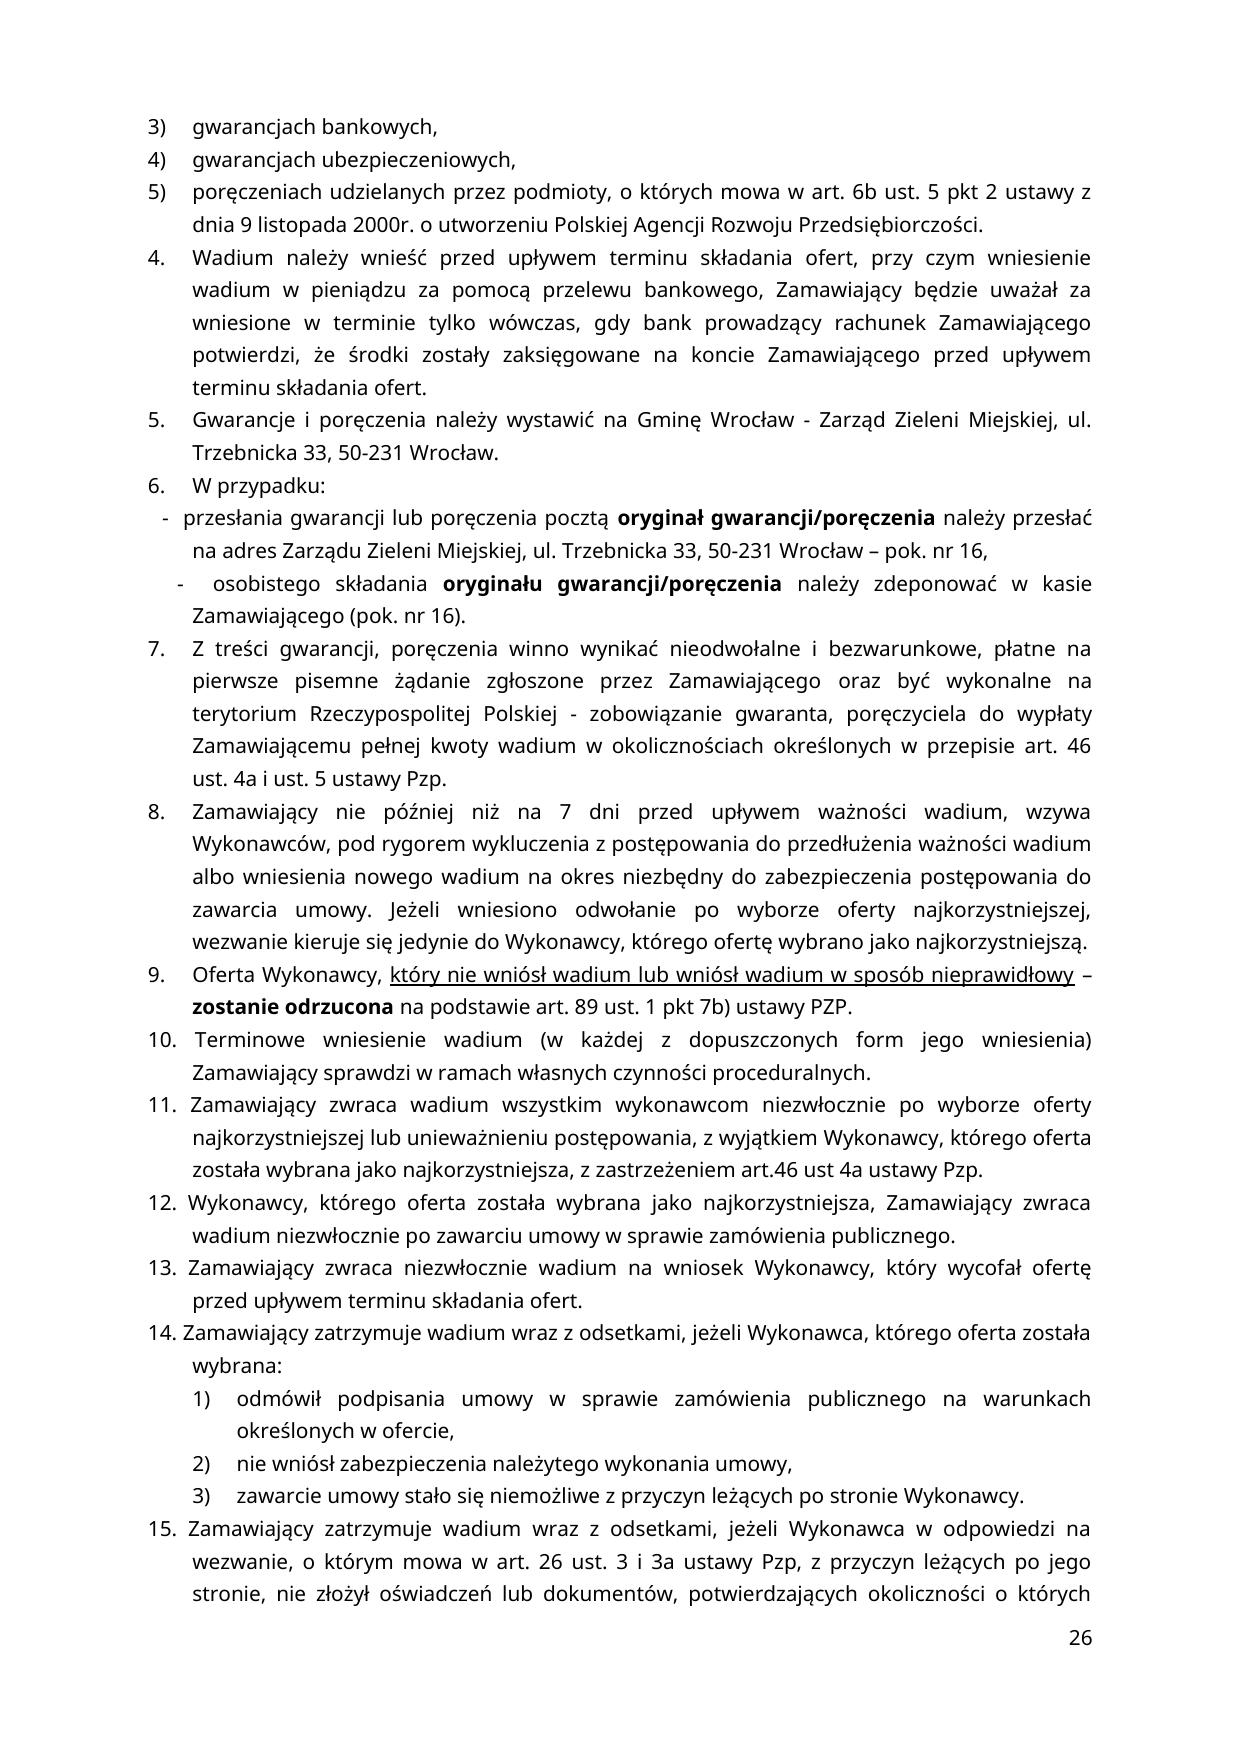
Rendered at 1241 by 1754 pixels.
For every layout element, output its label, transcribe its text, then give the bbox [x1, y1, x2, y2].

list gwarancjach bankowych, [148, 112, 1092, 141]
list Oferta Wykonawcy, który nie wniósł wadium lub wniósł wadium w sposób nieprawidłowy – zostanie odrzucona na podstawie art. 89 ust. 1 pkt 7b) ustawy PZP. [148, 960, 1092, 1021]
text 11. Zamawiający zwraca wadium wszystkim wykonawcom niezwłocznie po wyborze oferty najkorzystniejszej lub unieważnieniu postępowania, z wyjątkiem Wykonawcy, którego oferta została wybrana jako najkorzystniejsza, z zastrzeżeniem art.46 ust 4a ustawy Pzp. [148, 1090, 1092, 1184]
list Gwarancje i poręczenia należy wystawić na Gminę Wrocław - Zarząd Zieleni Miejskiej, ul. Trzebnicka 33, 50-231 Wrocław. [148, 406, 1092, 467]
text 13. Zamawiający zwraca niezwłocznie wadium na wniosek Wykonawcy, który wycofał ofertę przed upływem terminu składania ofert. [148, 1253, 1092, 1314]
text 14. Zamawiający zatrzymuje wadium wraz z odsetkami, jeżeli Wykonawca, którego oferta została wybrana: [148, 1318, 1092, 1379]
text - osobistego składania oryginału gwarancji/poręczenia należy zdeponować w kasie Zamawiającego (pok. nr 16). [148, 569, 1092, 630]
text 12. Wykonawcy, którego oferta została wybrana jako najkorzystniejsza, Zamawiający zwraca wadium niezwłocznie po zawarciu umowy w sprawie zamówienia publicznego. [148, 1188, 1092, 1249]
list poręczeniach udzielanych przez podmioty, o których mowa w art. 6b ust. 5 pkt 2 ustawy z dnia 9 listopada 2000r. o utworzeniu Polskiej Agencji Rozwoju Przedsiębiorczości. [148, 177, 1092, 238]
list odmówił podpisania umowy w sprawie zamówienia publicznego na warunkach określonych w ofercie, [192, 1384, 1092, 1445]
text 10. Terminowe wniesienie wadium (w każdej z dopuszczonych form jego wniesienia) Zamawiający sprawdzi w ramach własnych czynności proceduralnych. [148, 1025, 1092, 1086]
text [148, 1514, 1092, 1608]
list W przypadku: [148, 471, 1092, 499]
text - przesłania gwarancji lub poręczenia pocztą oryginał gwarancji/poręczenia należy przesłać na adres Zarządu Zieleni Miejskiej, ul. Trzebnicka 33, 50-231 Wrocław – pok. nr 16, [148, 503, 1092, 564]
list Z treści gwarancji, poręczenia winno wynikać nieodwołalne i bezwarunkowe, płatne na pierwsze pisemne żądanie zgłoszone przez Zamawiającego oraz być wykonalne na terytorium Rzeczypospolitej Polskiej - zobowiązanie gwaranta, poręczyciela do wypłaty Zamawiającemu pełnej kwoty wadium w okolicznościach określonych w przepisie art. 46 ust. 4a i ust. 5 ustawy Pzp. [148, 634, 1092, 793]
list Zamawiający nie później niż na 7 dni przed upływem ważności wadium, wzywa Wykonawców, pod rygorem wykluczenia z postępowania do przedłużenia ważności wadium albo wniesienia nowego wadium na okres niezbędny do zabezpieczenia postępowania do zawarcia umowy. Jeżeli wniesiono odwołanie po wyborze oferty najkorzystniejszej, wezwanie kieruje się jedynie do Wykonawcy, którego ofertę wybrano jako najkorzystniejszą. [148, 797, 1092, 956]
list Wadium należy wnieść przed upływem terminu składania ofert, przy czym wniesienie wadium w pieniądzu za pomocą przelewu bankowego, Zamawiający będzie uważał za wniesione w terminie tylko wówczas, gdy bank prowadzący rachunek Zamawiającego potwierdzi, że środki zostały zaksięgowane na koncie Zamawiającego przed upływem terminu składania ofert. [148, 243, 1092, 401]
list gwarancjach ubezpieczeniowych, [148, 145, 1092, 173]
list nie wniósł zabezpieczenia należytego wykonania umowy, [192, 1449, 1092, 1477]
list zawarcie umowy stało się niemożliwe z przyczyn leżących po stronie Wykonawcy. [192, 1482, 1092, 1510]
